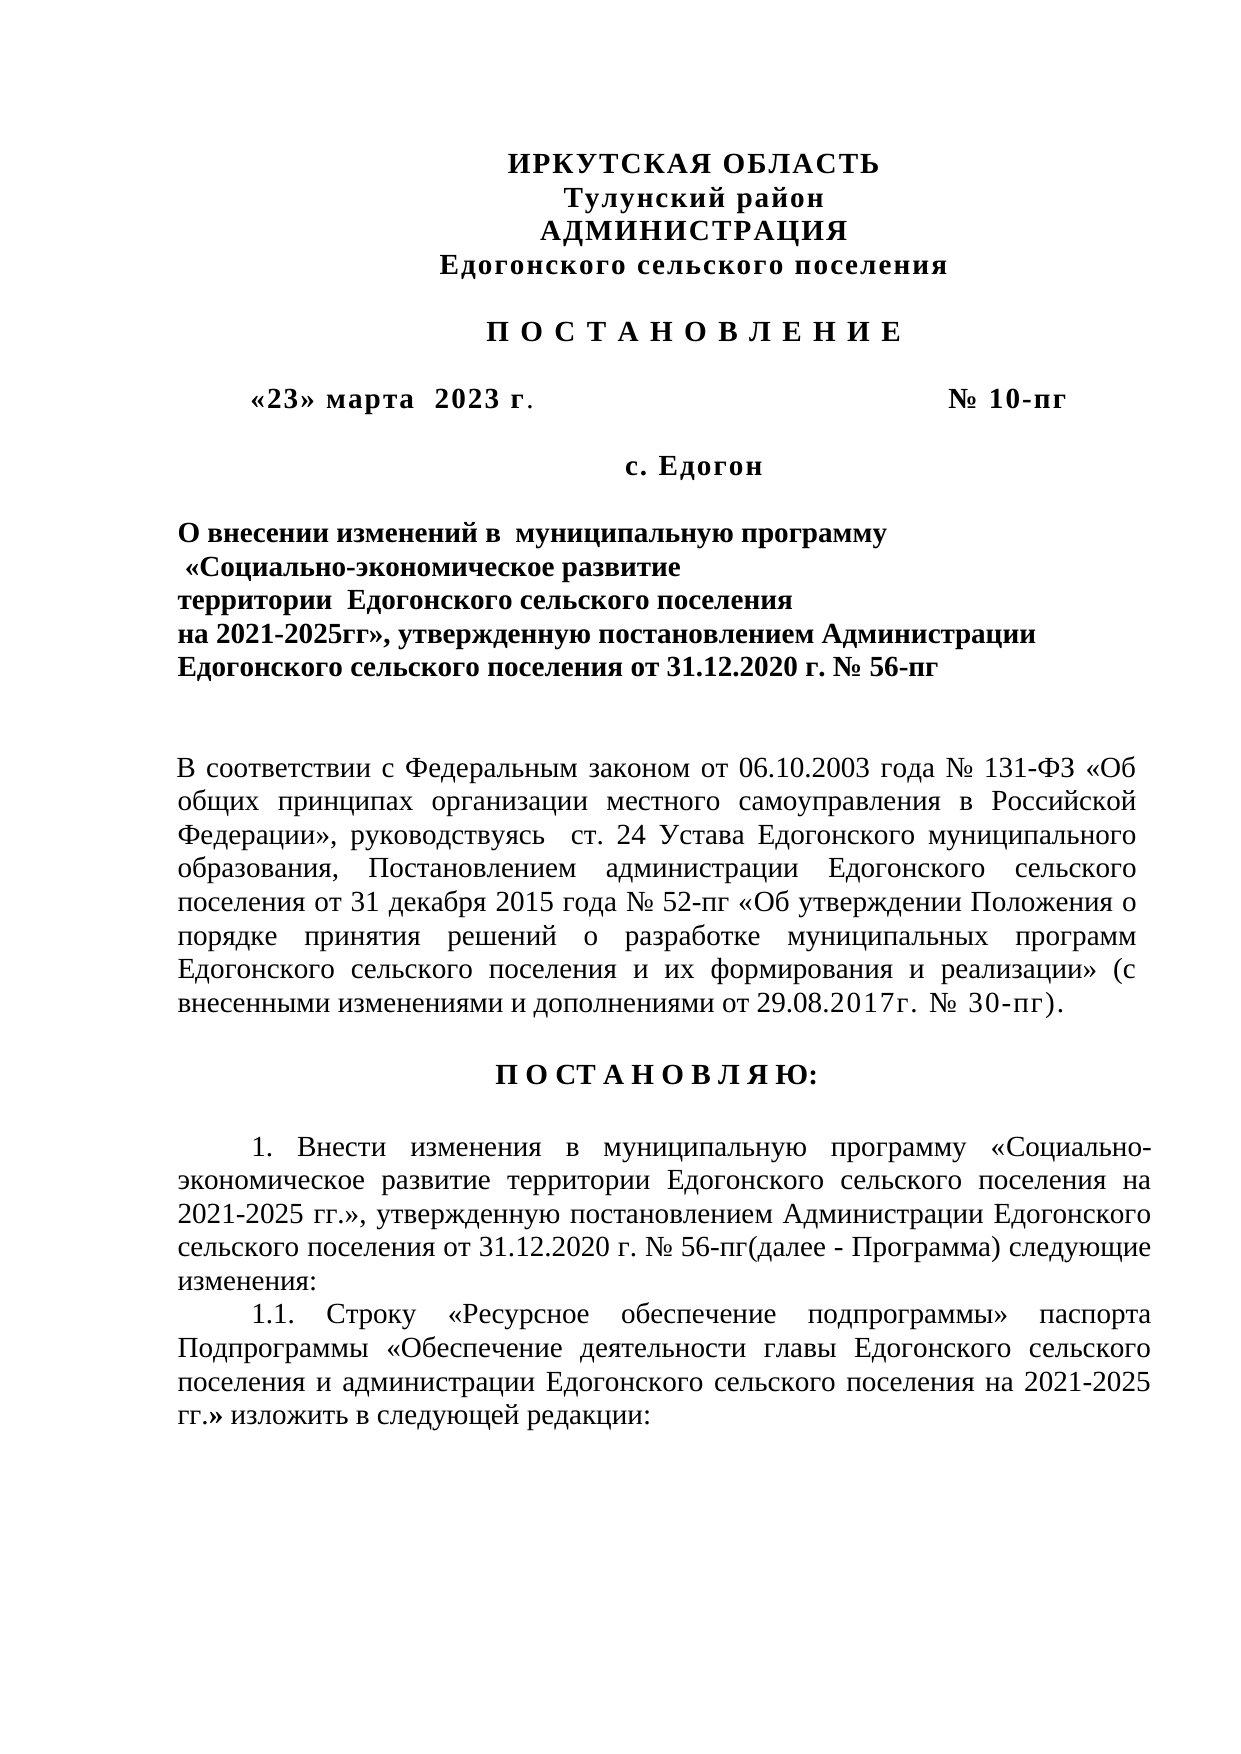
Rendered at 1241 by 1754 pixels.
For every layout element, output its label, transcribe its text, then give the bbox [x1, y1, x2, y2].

text П О СТ А Н О В Л Я Ю: [176, 1057, 1137, 1090]
text территории Едогонского сельского поселения [177, 582, 1137, 616]
text с. Едогон [250, 448, 1137, 482]
text «23» марта 2023 г. № 10-пг [250, 381, 1137, 414]
text Тулунский район [250, 180, 1137, 213]
text ИРКУТСКАЯ ОБЛАСТЬ [250, 146, 1137, 180]
text 1. Внести изменения в муниципальную программу «Социально-экономическое развитие территории Едогонского сельского поселения на 2021-2025 гг.», утвержденную постановлением Администрации Едогонского сельского поселения от 31.12.2020 г. № 56-пг(далее - Программа) следующие изменения: [177, 1129, 1152, 1297]
text АДМИНИСТРАЦИЯ [250, 213, 1137, 247]
text «Социально-экономическое развитие [177, 549, 1137, 582]
text Едогонского сельского поселения [250, 247, 1137, 280]
text 1.1. Строку «Ресурсное обеспечение подпрограммы» паспорта Подпрограммы «Обеспечение деятельности главы Едогонского сельского поселения и администрации Едогонского сельского поселения на 2021-2025 гг.» изложить в следующей редакции: [177, 1297, 1152, 1431]
text П О С Т А Н О В Л Е Н И Е [250, 314, 1137, 347]
text О внесении изменений в муниципальную программу [177, 515, 1137, 549]
text В соответствии с Федеральным законом от 06.10.2003 года № 131-ФЗ «Об общих принципах организации местного самоуправления в Российской Федерации», руководствуясь ст. 24 Устава Едогонского муниципального образования, Постановлением администрации Едогонского сельского поселения от 31 декабря 2015 года № 52-пг «Об утверждении Положения о порядке принятия решений о разработке муниципальных программ Едогонского сельского поселения и их формирования и реализации» (с внесенными изменениями и дополнениями от 29.08.2017г. № 30-пг). [176, 750, 1137, 1018]
text на 2021-2025гг», утвержденную постановлением Администрации Едогонского сельского поселения от 31.12.2020 г. № 56-пг [177, 616, 1104, 683]
